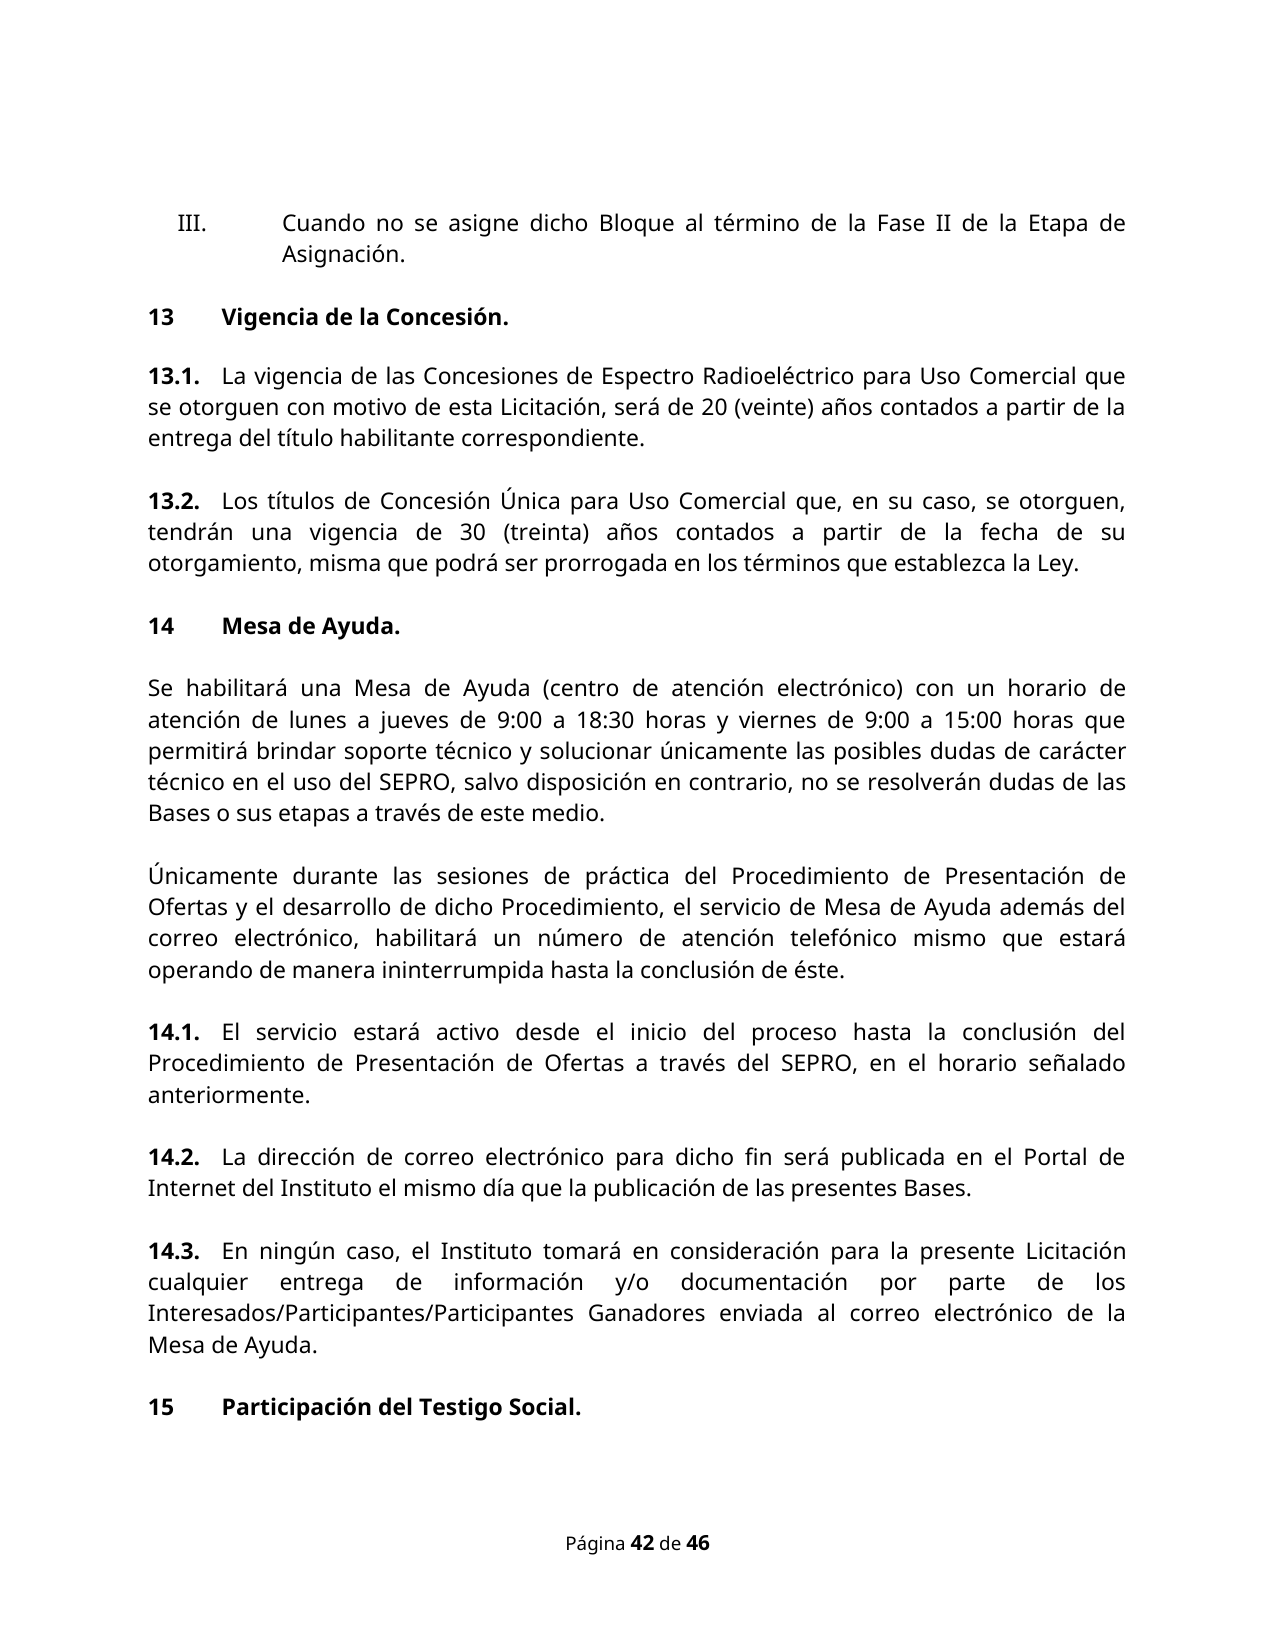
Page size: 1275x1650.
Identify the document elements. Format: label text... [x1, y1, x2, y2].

subtitle Vigencia de la Concesión. [148, 301, 1127, 332]
list Los títulos de Concesión Única para Uso Comercial que, en su caso, se otorguen, tendrán una vigencia de 30 (treinta) años contados a partir de la fecha de su otorgamiento, misma que podrá ser prorrogada en los términos que establezca la Ley. [148, 485, 1127, 578]
list La vigencia de las Concesiones de Espectro Radioeléctrico para Uso Comercial que se otorguen con motivo de esta Licitación, será de 20 (veinte) años contados a partir de la entrega del título habilitante correspondiente. [148, 360, 1127, 453]
list La dirección de correo electrónico para dicho fin será publicada en el Portal de Internet del Instituto el mismo día que la publicación de las presentes Bases. [148, 1141, 1127, 1203]
subtitle Participación del Testigo Social. [148, 1391, 1127, 1422]
subtitle Mesa de Ayuda. [148, 610, 1127, 641]
text Únicamente durante las sesiones de práctica del Procedimiento de Presentación de Ofertas y el desarrollo de dicho Procedimiento, el servicio de Mesa de Ayuda además del correo electrónico, habilitará un número de atención telefónico mismo que estará operando de manera ininterrumpida hasta la conclusión de éste. [148, 860, 1127, 985]
text Se habilitará una Mesa de Ayuda (centro de atención electrónico) con un horario de atención de lunes a jueves de 9:00 a 18:30 horas y viernes de 9:00 a 15:00 horas que permitirá brindar soporte técnico y solucionar únicamente las posibles dudas de carácter técnico en el uso del SEPRO, salvo disposición en contrario, no se resolverán dudas de las Bases o sus etapas a través de este medio. [148, 672, 1127, 828]
list Cuando no se asigne dicho Bloque al término de la Fase II de la Etapa de Asignación. [207, 207, 1127, 269]
list El servicio estará activo desde el inicio del proceso hasta la conclusión del Procedimiento de Presentación de Ofertas a través del SEPRO, en el horario señalado anteriormente. [148, 1016, 1127, 1110]
list En ningún caso, el Instituto tomará en consideración para la presente Licitación cualquier entrega de información y/o documentación por parte de los Interesados/Participantes/Participantes Ganadores enviada al correo electrónico de la Mesa de Ayuda. [148, 1235, 1127, 1360]
